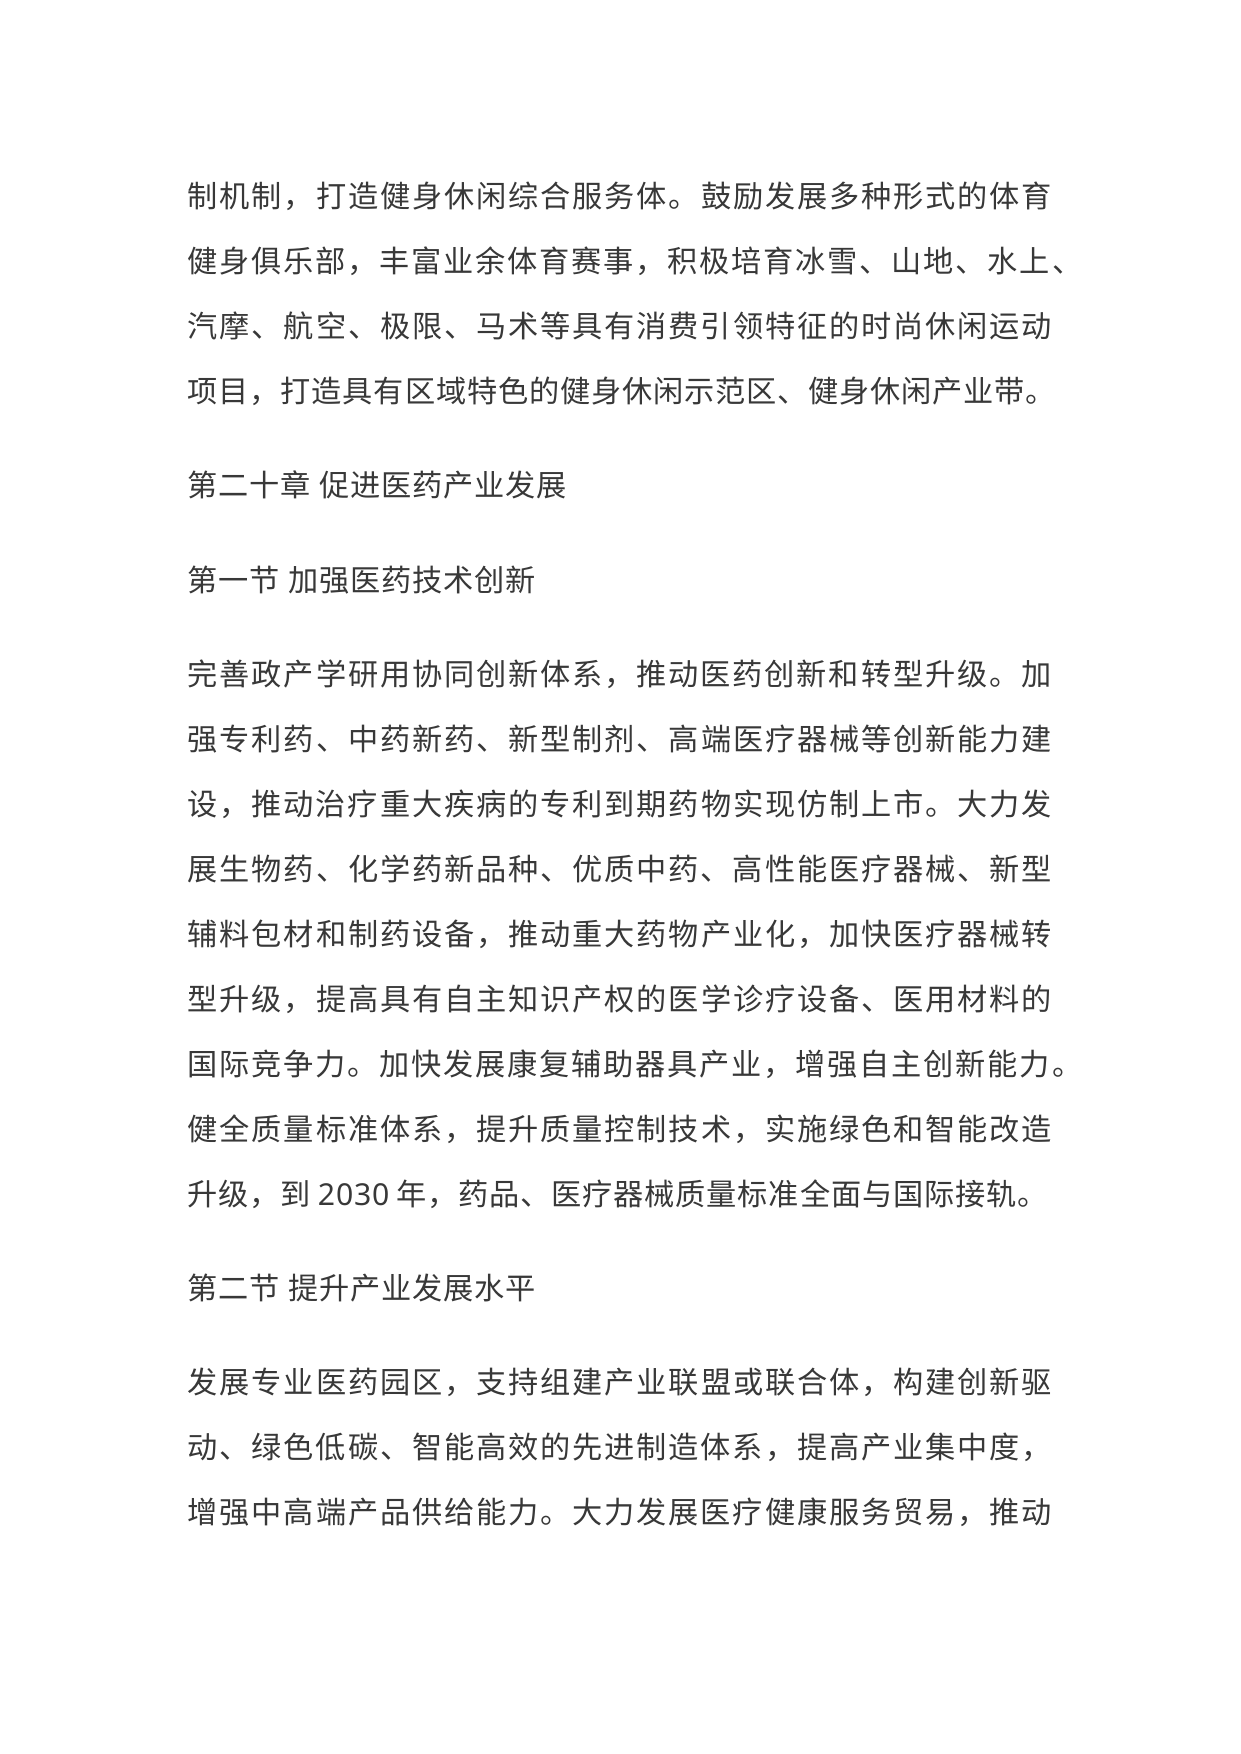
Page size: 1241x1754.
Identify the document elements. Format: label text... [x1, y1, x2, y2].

text 第一节 加强医药技术创新 [187, 545, 1053, 610]
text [187, 1348, 1053, 1543]
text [187, 162, 1053, 422]
text 第二节 提升产业发展水平 [187, 1254, 1053, 1319]
text 完善政产学研用协同创新体系，推动医药创新和转型升级。加强专利药、中药新药、新型制剂、高端医疗器械等创新能力建设，推动治疗重大疾病的专利到期药物实现仿制上市。大力发展生物药、化学药新品种、优质中药、高性能医疗器械、新型辅料包材和制药设备，推动重大药物产业化，加快医疗器械转型升级，提高具有自主知识产权的医学诊疗设备、医用材料的国际竞争力。加快发展康复辅助器具产业，增强自主创新能力。健全质量标准体系，提升质量控制技术，实施绿色和智能改造升级，到2030年，药品、医疗器械质量标准全面与国际接轨。 [187, 639, 1053, 1224]
text 第二十章 促进医药产业发展 [187, 451, 1053, 516]
